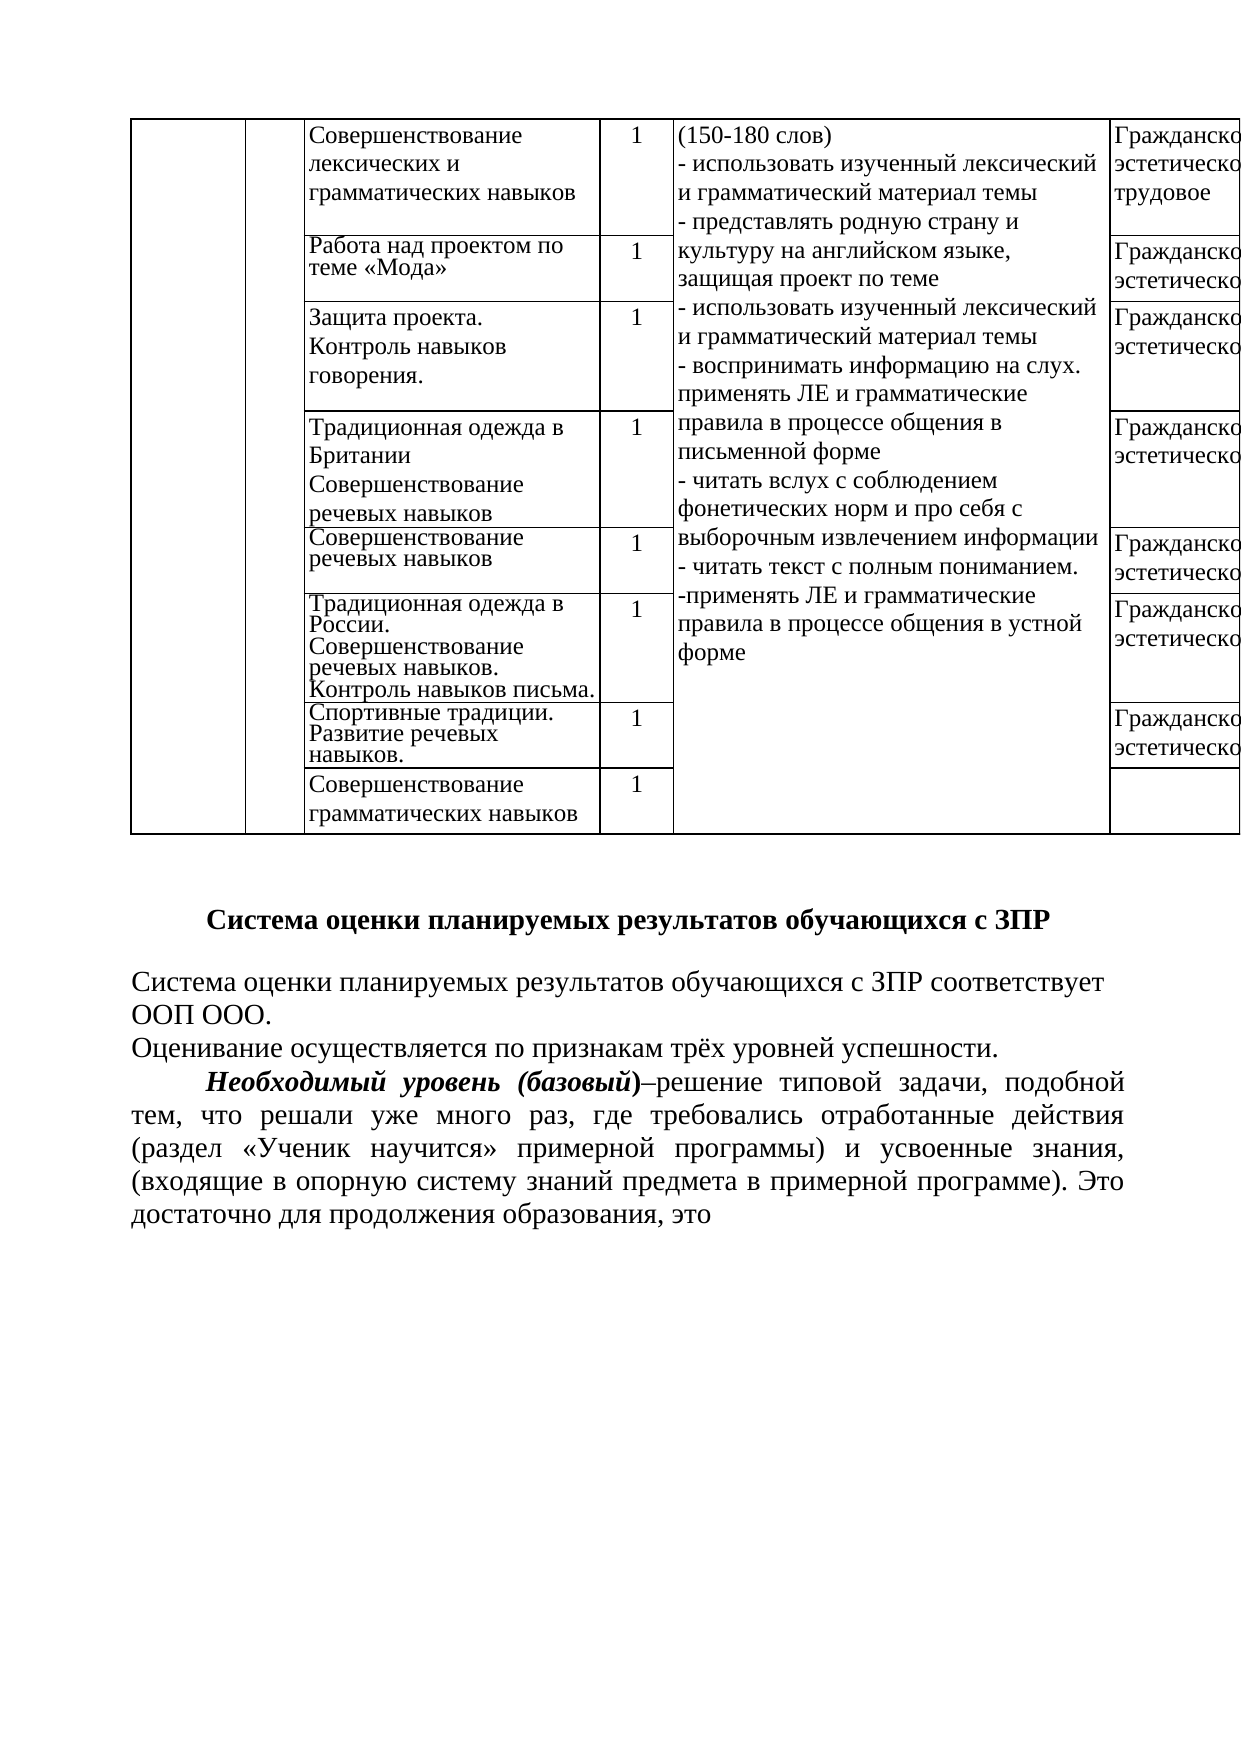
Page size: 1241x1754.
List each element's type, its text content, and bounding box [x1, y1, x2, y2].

table_cell Гражданское эстетическое [1111, 236, 1239, 301]
table_cell 1 [601, 302, 673, 410]
table_cell Гражданское эстетическое трудовое [1111, 120, 1239, 235]
table_cell 1 [601, 120, 673, 235]
text Необходимый уровень (базовый)–решение типовой задачи, подобной тем, что решали уже много раз, где требовались отработанные действия (раздел «Ученик научится» примерной программы) и усвоенные знания, (входящие в опорную систему знаний предмета в примерной программе). Это достаточно для продолжения образования, это [131, 1065, 1125, 1230]
table_cell Совершенствование грамматических навыков [305, 769, 599, 833]
text Оценивание осуществляется по признакам трёх уровней успешности. [131, 1031, 1125, 1063]
table_cell Спортивные традиции. Развитие речевых навыков. [305, 703, 599, 767]
table_cell Гражданское эстетическое [1111, 703, 1239, 767]
table_cell [1111, 769, 1239, 833]
table_cell Гражданское эстетическое [1111, 528, 1239, 592]
table_cell 1 [601, 594, 673, 701]
table_cell 1 [601, 528, 673, 592]
table_cell Традиционная одежда в России. Совершенствование речевых навыков. Контроль навыков письма. [305, 594, 599, 701]
text Система оценки планируемых результатов обучающихся с ЗПР [131, 902, 1125, 935]
table_cell Традиционная одежда в Британии Совершенствование речевых навыков [305, 412, 599, 527]
table_cell Гражданское эстетическое [1111, 594, 1239, 701]
table_cell Защита проекта. Контроль навыков говорения. [305, 302, 599, 410]
table_cell Совершенствование речевых навыков [305, 528, 599, 592]
text Система оценки планируемых результатов обучающихся с ЗПР соответствует ООП ООО. [131, 964, 1125, 1031]
table_cell 1 [601, 769, 673, 833]
table_cell Гражданское эстетическое [1111, 302, 1239, 410]
table_cell Гражданское эстетическое [1111, 412, 1239, 527]
table_cell Совершенствование лексических и грамматических навыков [305, 120, 599, 235]
table_cell 1 [601, 236, 673, 301]
table_cell 1 [601, 412, 673, 527]
table_cell 1 [601, 703, 673, 767]
table_cell Работа над проектом по теме «Мода» [305, 236, 599, 301]
